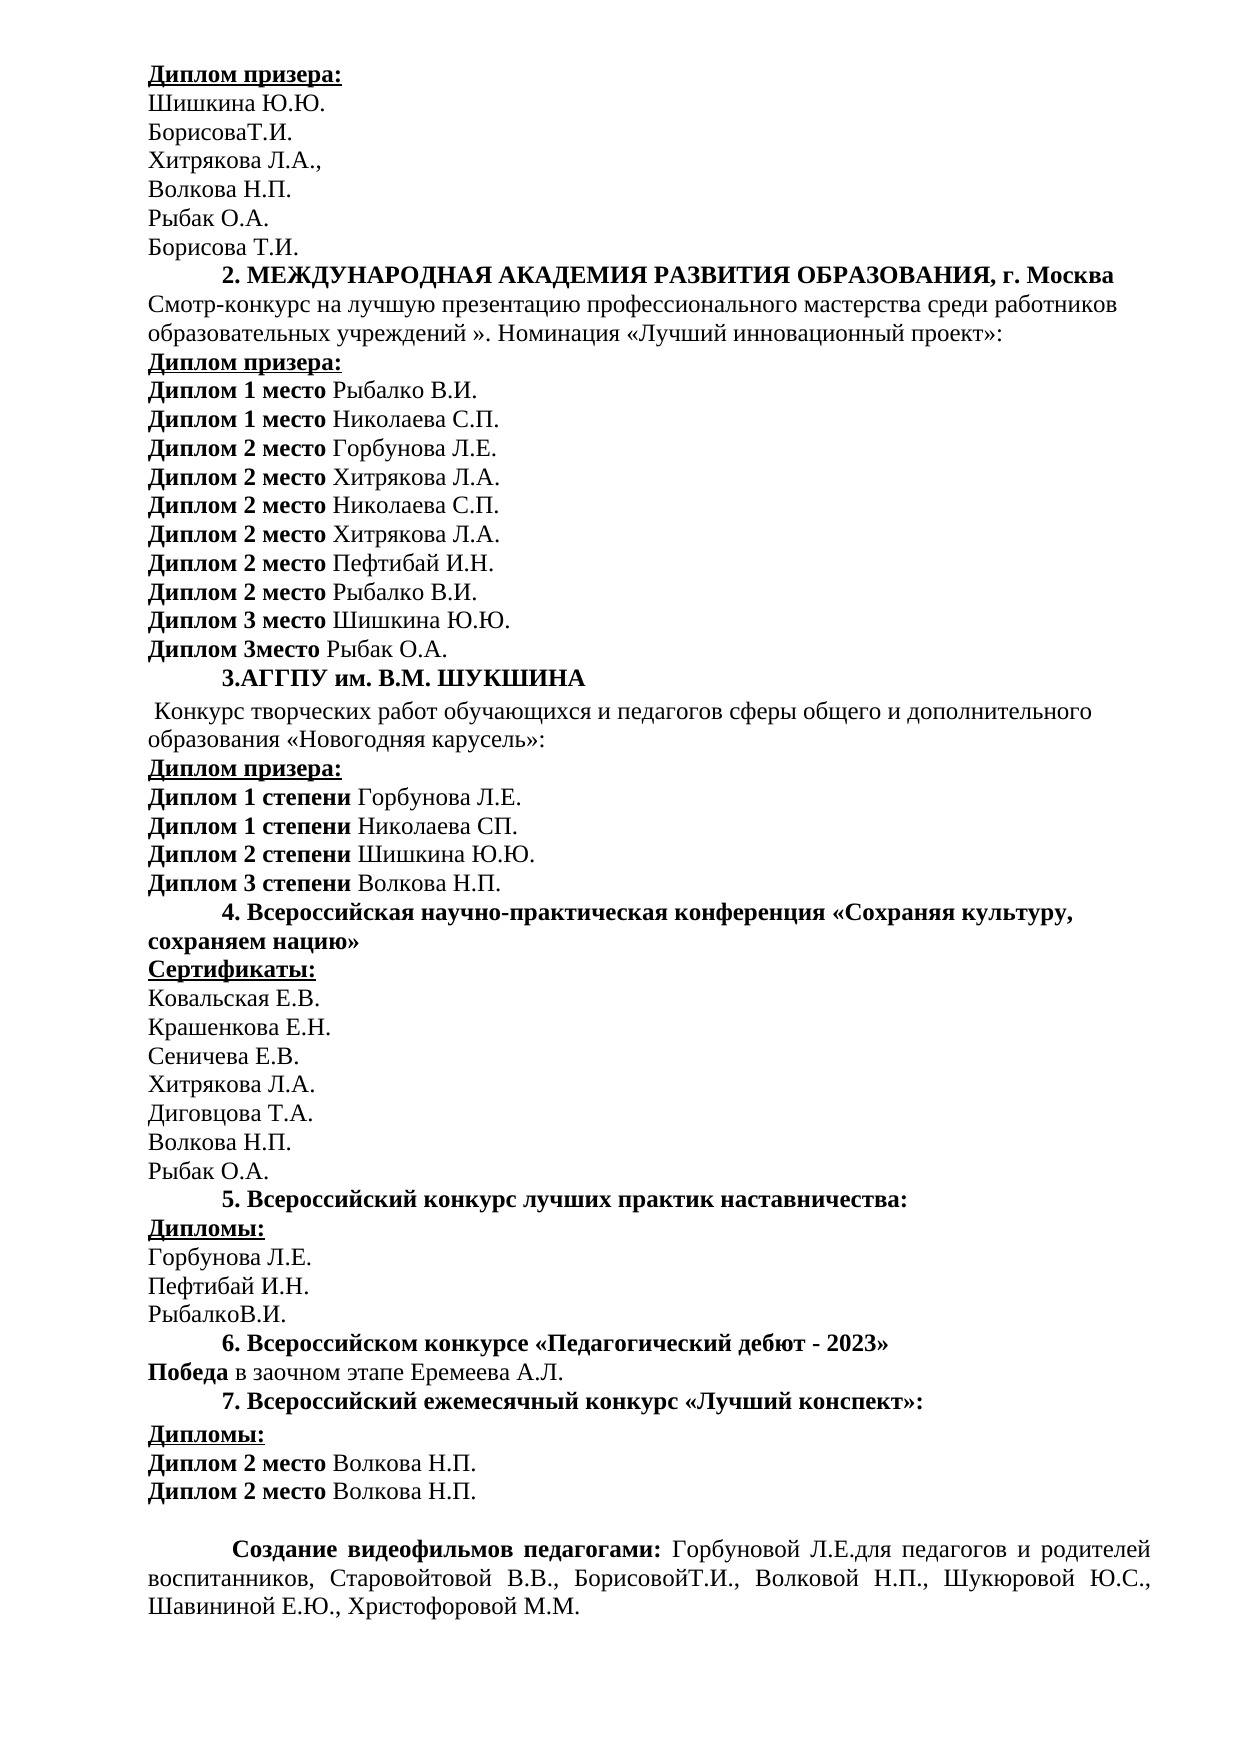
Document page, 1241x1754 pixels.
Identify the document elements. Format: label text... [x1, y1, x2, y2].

text Хитрякова Л.А., [148, 145, 1152, 174]
list Диплом 2 место Хитрякова Л.А. [148, 519, 1152, 548]
text Диплом призера: [148, 59, 1152, 88]
list Диплом 2 место Николаева С.П. [148, 490, 1152, 519]
list Диплом 2 место Пефтибай И.Н. [148, 548, 1152, 577]
list Рыбак О.А. [148, 1156, 1152, 1184]
list Волкова Н.П. [148, 1127, 1152, 1156]
text 6. Всероссийском конкурсе «Педагогический дебют - 2023» [148, 1328, 1152, 1357]
text Борисова Т.И. [148, 232, 1152, 260]
list Диплом 3место Рыбак О.А. [148, 634, 1152, 663]
text 2. МЕЖДУНАРОДНАЯ АКАДЕМИЯ РАЗВИТИЯ ОБРАЗОВАНИЯ, г. Москва [148, 260, 1152, 289]
list Диплом 2 место Рыбалко В.И. [148, 577, 1152, 605]
list Диплом 3 место Шишкина Ю.Ю. [148, 605, 1152, 634]
list Диговцова Т.А. [148, 1098, 1152, 1127]
text Конкурс творческих работ обучающихся и педагогов сферы общего и дополнительного образования «Новогодняя карусель»: [148, 696, 1152, 753]
text РыбалкоВ.И. [148, 1299, 1152, 1328]
text Диплом 2 место Волкова Н.П. [148, 1476, 1152, 1505]
text Смотр-конкурс на лучшую презентацию профессионального мастерства среди работников образовательных учреждений ». Номинация «Лучший инновационный проект»: [148, 289, 1152, 347]
text Победа в заочном этапе Еремеева А.Л. [148, 1357, 1152, 1386]
list Диплом 2 место Хитрякова Л.А. [148, 462, 1152, 490]
list Диплом 1 место Рыбалко В.И. [148, 375, 1152, 404]
text 4. Всероссийская научно-практическая конференция «Сохраняя культуру, сохраняем нацию» [148, 897, 1152, 954]
text Создание видеофильмов педагогами: Горбуновой Л.Е.для педагогов и родителей воспитанников, Старовойтовой В.В., БорисовойТ.И., Волковой Н.П., Шукюровой Ю.С., Шавининой Е.Ю., Христофоровой М.М. [148, 1534, 1152, 1620]
text Рыбак О.А. [148, 203, 1152, 232]
text Волкова Н.П. [148, 174, 1152, 203]
text Диплом призера: [148, 753, 1152, 782]
list Диплом 2 место Горбунова Л.Е. [148, 433, 1152, 462]
text 3.АГГПУ им. В.М. ШУКШИНА [148, 663, 1152, 692]
text 7. Всероссийский ежемесячный конкурс «Лучший конспект»: [148, 1386, 1152, 1414]
list Диплом 2 степени Шишкина Ю.Ю. [148, 839, 1152, 868]
text Пефтибай И.Н. [148, 1271, 1152, 1299]
text БорисоваТ.И. [148, 117, 1152, 145]
list Сеничева Е.В. [148, 1041, 1152, 1069]
text Ковальская Е.В. [148, 983, 1152, 1012]
text Дипломы: [148, 1213, 1152, 1242]
text Дипломы: [148, 1419, 1152, 1448]
text Диплом 2 место Волкова Н.П. [148, 1448, 1152, 1476]
list Диплом 1 степени Николаева СП. [148, 811, 1152, 839]
text Диплом призера: [148, 347, 1152, 375]
text Горбунова Л.Е. [148, 1242, 1152, 1271]
list Диплом 3 степени Волкова Н.П. [148, 868, 1152, 897]
list Диплом 1 степени Горбунова Л.Е. [148, 782, 1152, 811]
text 5. Всероссийский конкурс лучших практик наставничества: [148, 1184, 1152, 1213]
text Шишкина Ю.Ю. [148, 88, 1152, 117]
list Диплом 1 место Николаева С.П. [148, 404, 1152, 433]
list Крашенкова Е.Н. [148, 1012, 1152, 1041]
list Хитрякова Л.А. [148, 1069, 1152, 1098]
text Сертификаты: [148, 954, 1152, 983]
